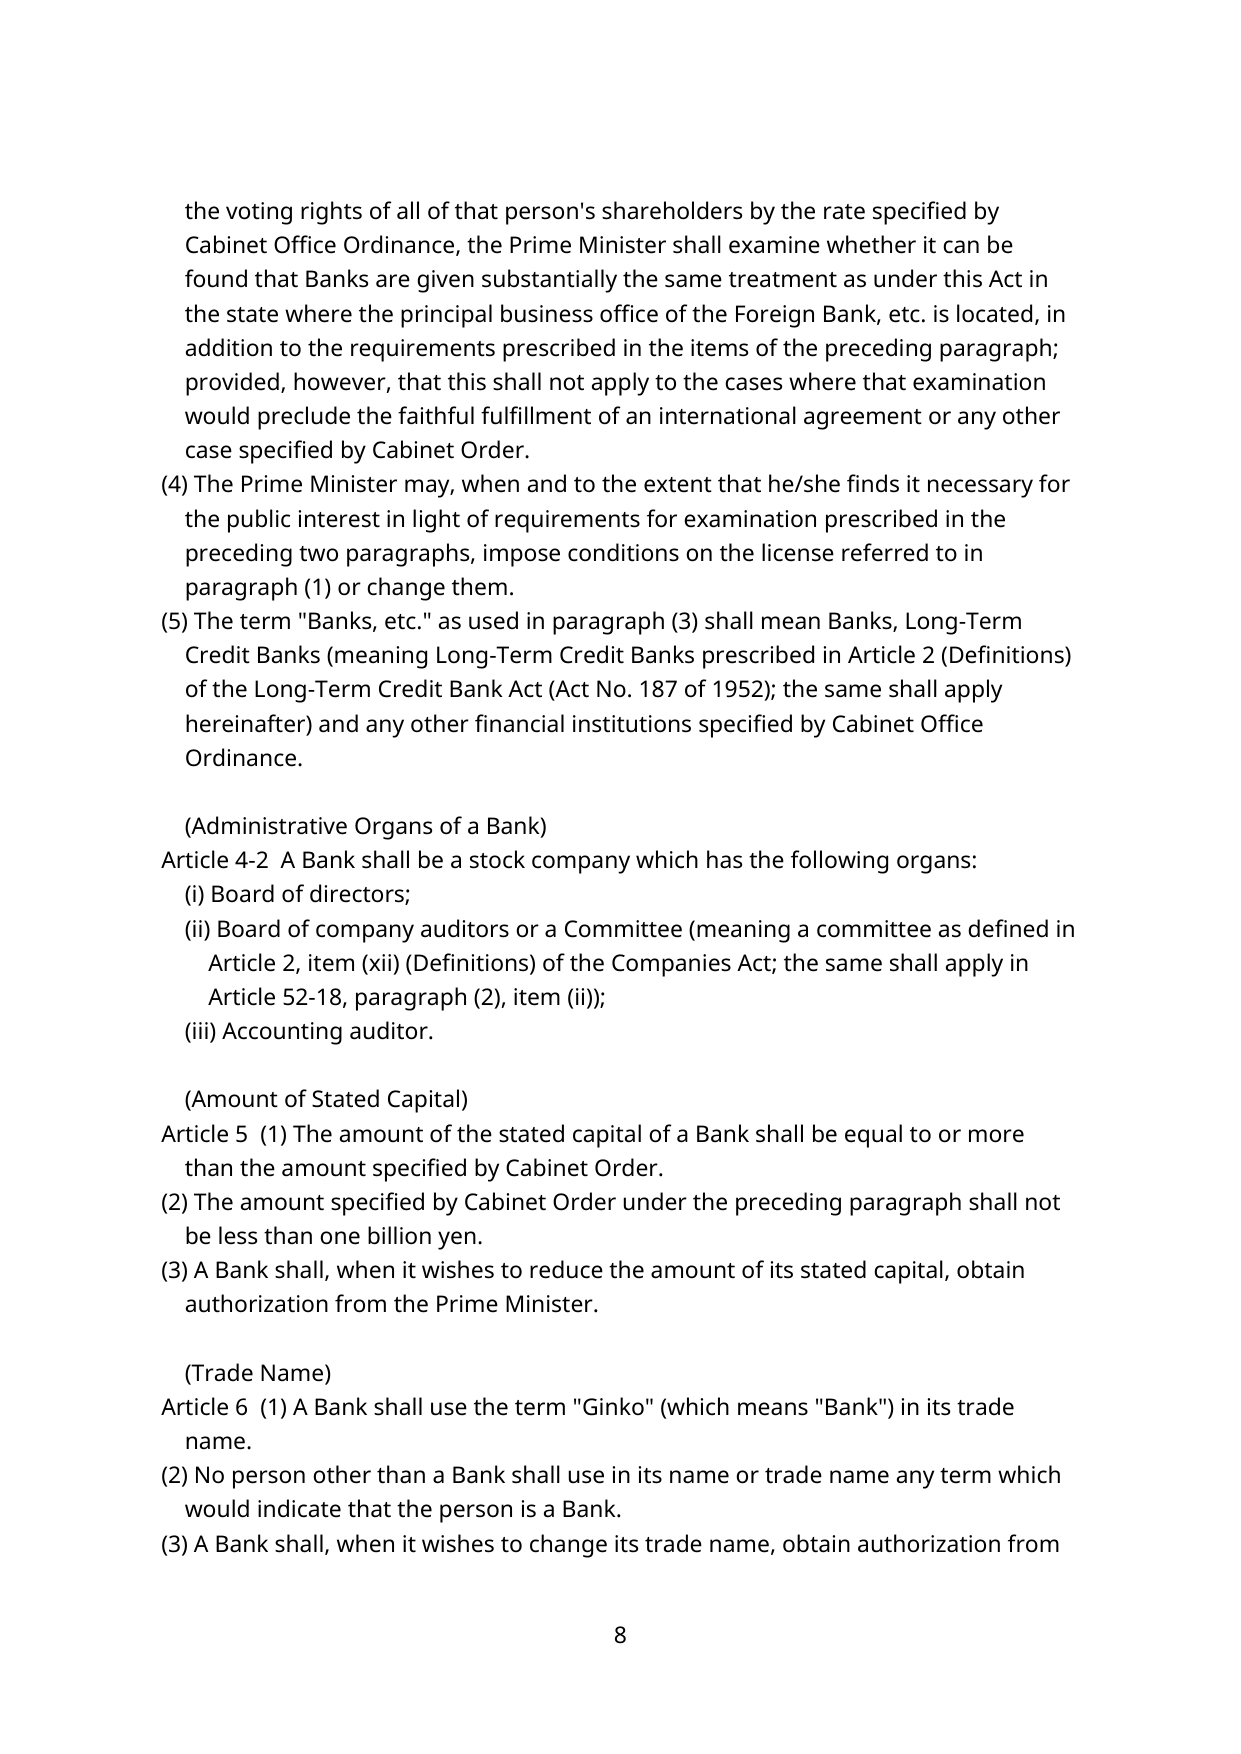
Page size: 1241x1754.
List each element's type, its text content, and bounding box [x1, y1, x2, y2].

text (Amount of Stated Capital) [184, 1082, 1079, 1116]
text Article 4-2 A Bank shall be a stock company which has the following organs: [161, 843, 1079, 877]
text Article 5 (1) The amount of the stated capital of a Bank shall be equal to or more than the amount specified by Cabinet Order. [161, 1116, 1079, 1184]
text (4) The Prime Minister may, when and to the extent that he/she finds it necessary for the public interest in light of requirements for examination prescribed in the preceding two paragraphs, impose conditions on the license referred to in paragraph (1) or change them. [161, 467, 1079, 604]
text (ii) Board of company auditors or a Committee (meaning a committee as defined in Article 2, item (xii) (Definitions) of the Companies Act; the same shall apply in Article 52-18, paragraph (2), item (ii)); [184, 911, 1079, 1014]
text (5) The term "Banks, etc." as used in paragraph (3) shall mean Banks, Long-Term Credit Banks (meaning Long-Term Credit Banks prescribed in Article 2 (Definitions) of the Long-Term Credit Bank Act (Act No. 187 of 1952); the same shall apply hereinafter) and any other financial institutions specified by Cabinet Office Ordinance. [161, 604, 1079, 774]
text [161, 194, 1079, 467]
text (2) The amount specified by Cabinet Order under the preceding paragraph shall not be less than one billion yen. [161, 1184, 1079, 1253]
text (Trade Name) [184, 1355, 1079, 1389]
text (3) A Bank shall, when it wishes to reduce the amount of its stated capital, obtain authorization from the Prime Minister. [161, 1253, 1079, 1321]
text (2) No person other than a Bank shall use in its name or trade name any term which would indicate that the person is a Bank. [161, 1458, 1079, 1526]
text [161, 1526, 1079, 1560]
text Article 6 (1) A Bank shall use the term "Ginko" (which means "Bank") in its trade name. [161, 1389, 1079, 1458]
text (Administrative Organs of a Bank) [184, 809, 1079, 843]
text (iii) Accounting auditor. [184, 1014, 1079, 1048]
text (i) Board of directors; [184, 877, 1079, 911]
